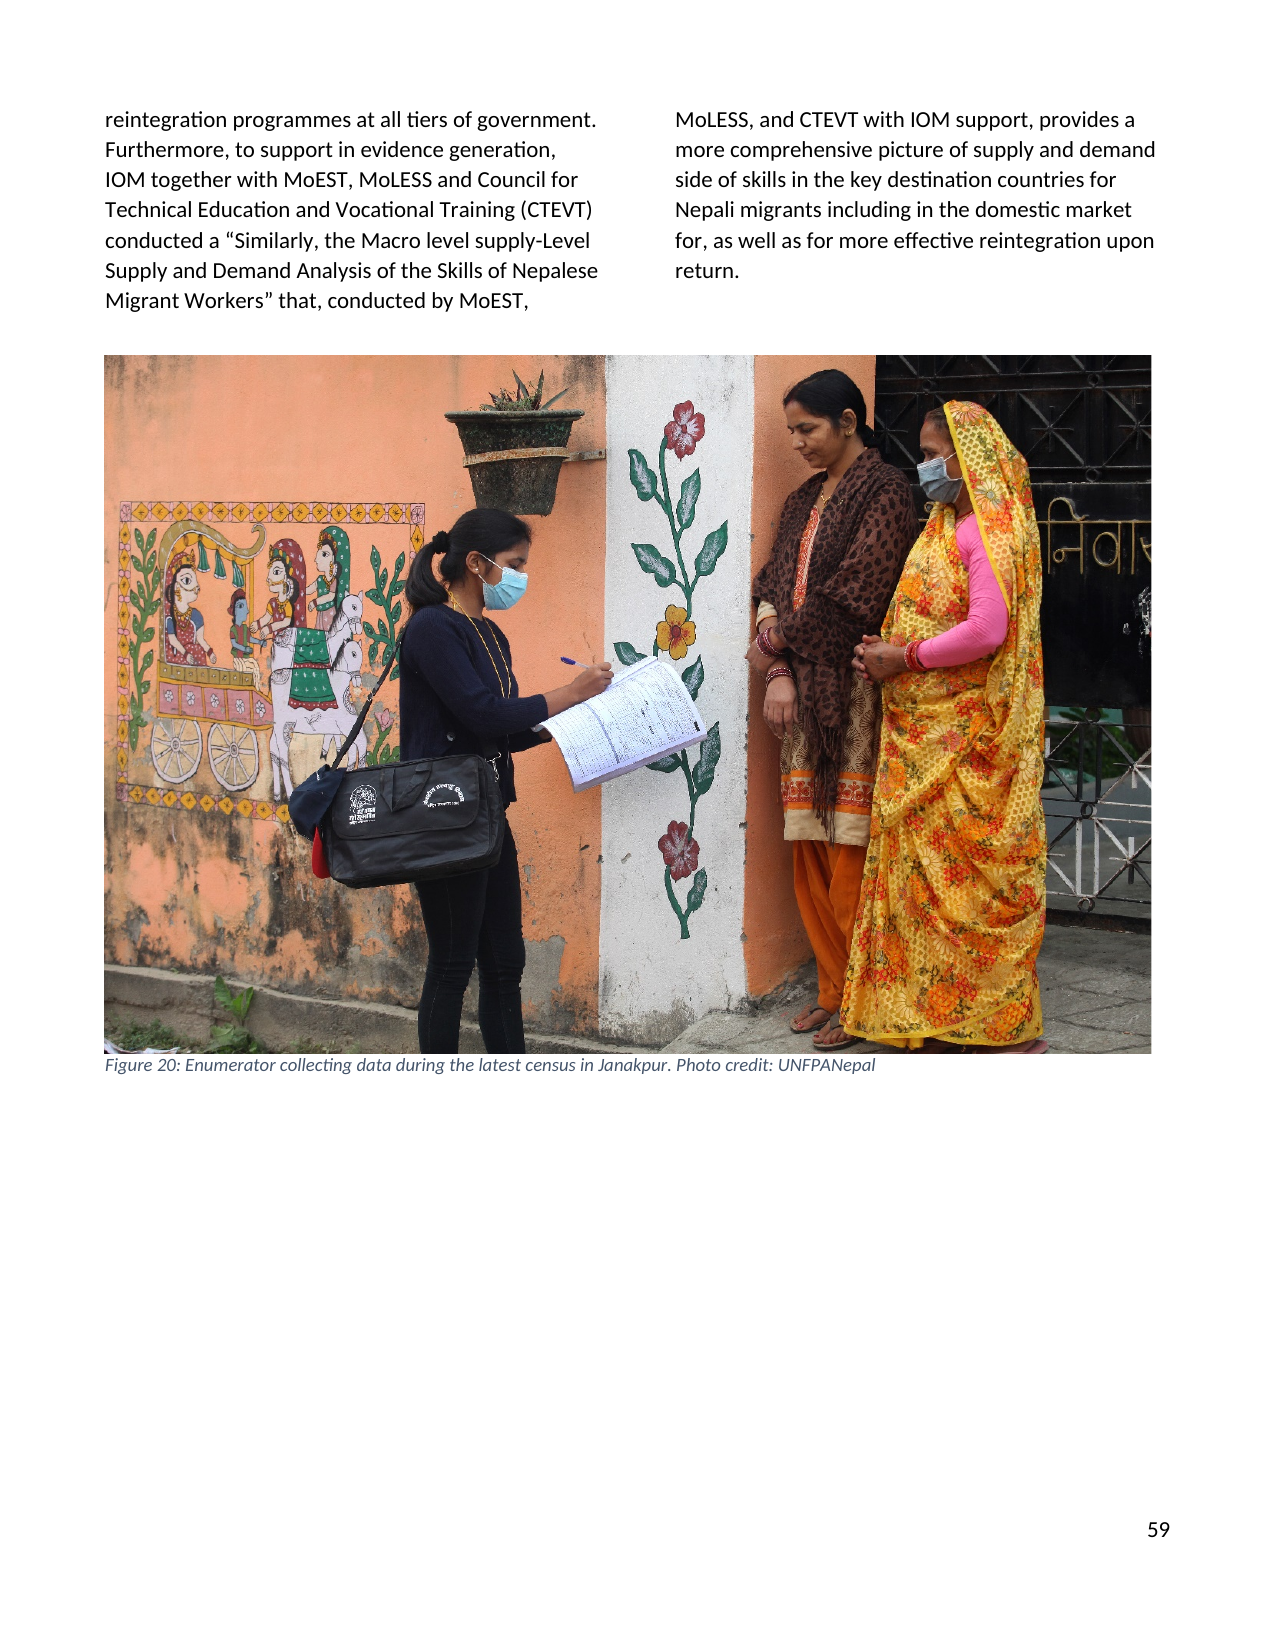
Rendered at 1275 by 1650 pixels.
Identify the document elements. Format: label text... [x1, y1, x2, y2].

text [675, 105, 1170, 284]
picture [104, 355, 1152, 1054]
